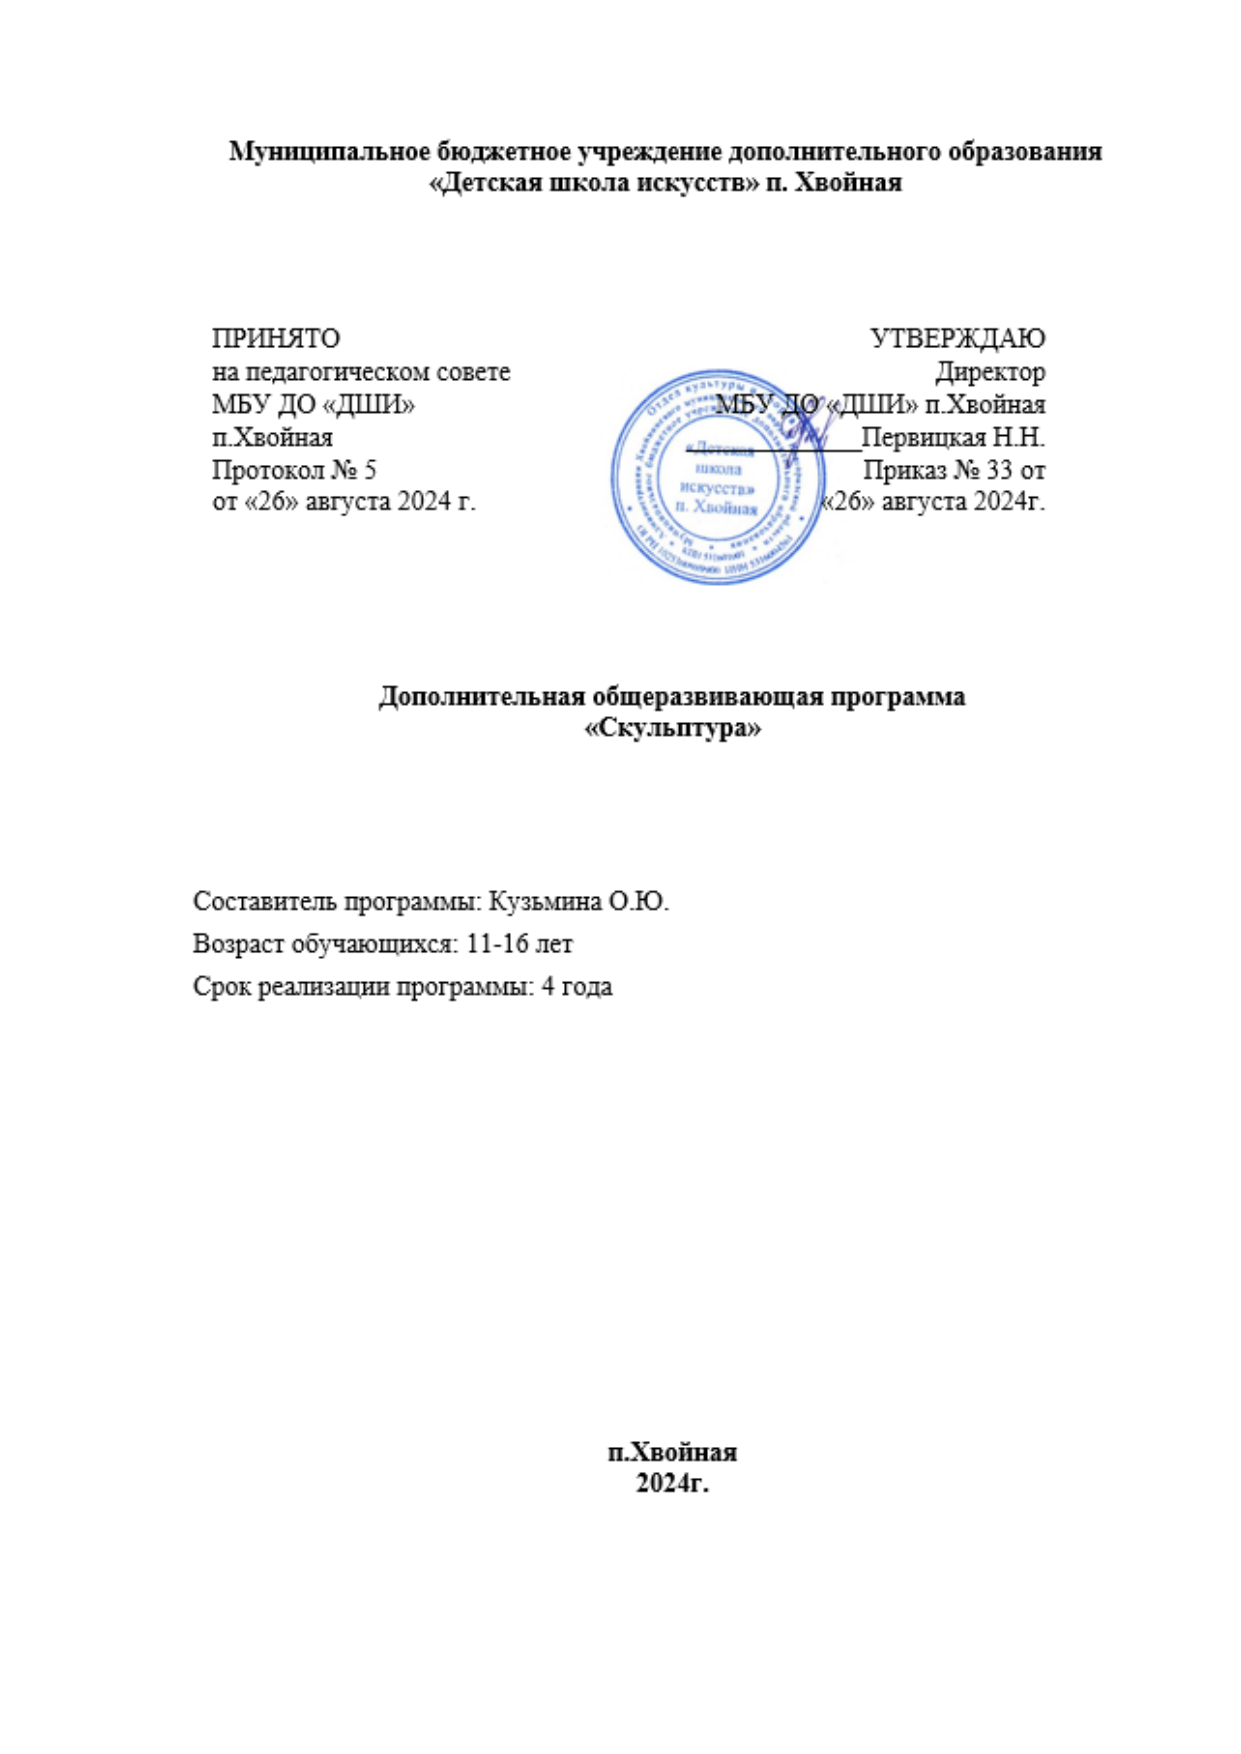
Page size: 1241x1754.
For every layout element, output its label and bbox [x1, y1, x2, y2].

picture [184, 118, 1145, 1533]
